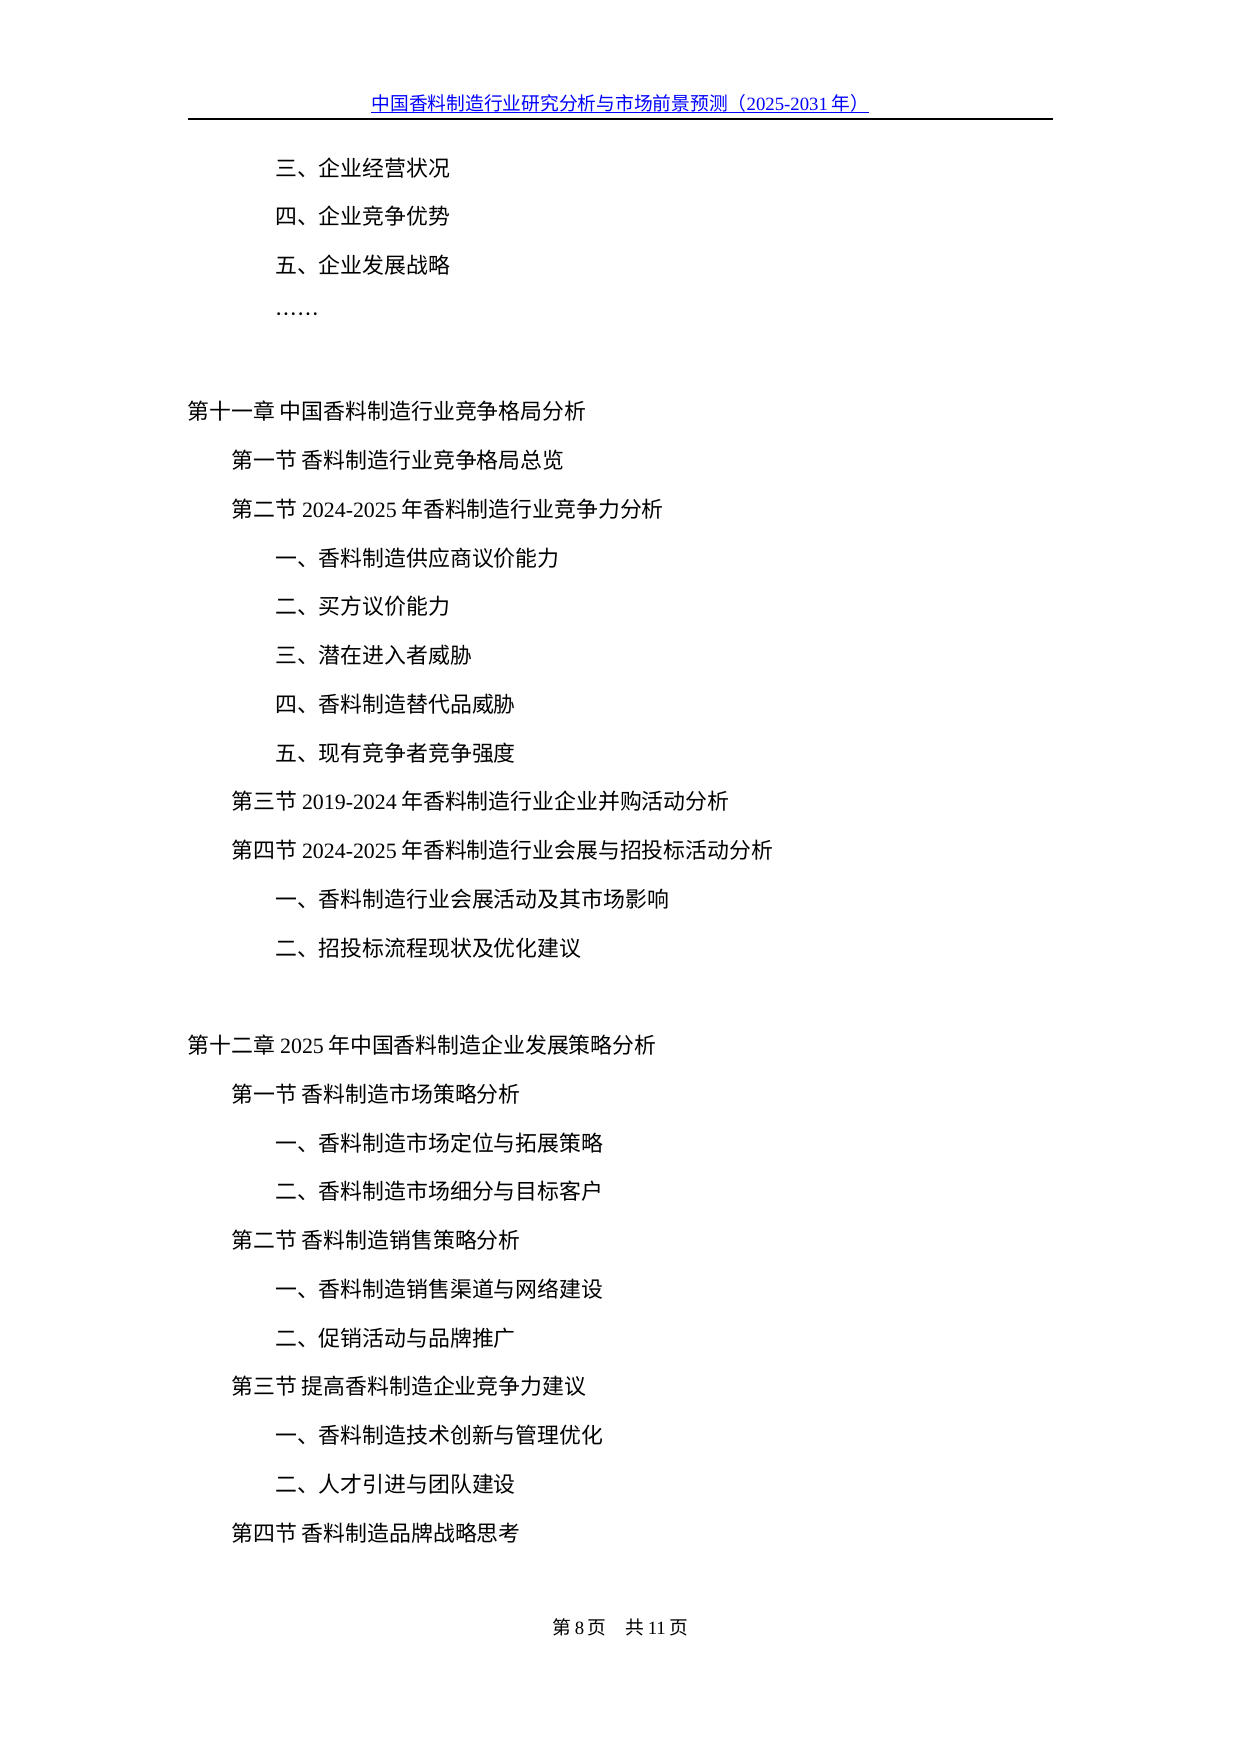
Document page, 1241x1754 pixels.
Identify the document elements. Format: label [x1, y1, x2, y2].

text [187, 150, 1053, 1548]
